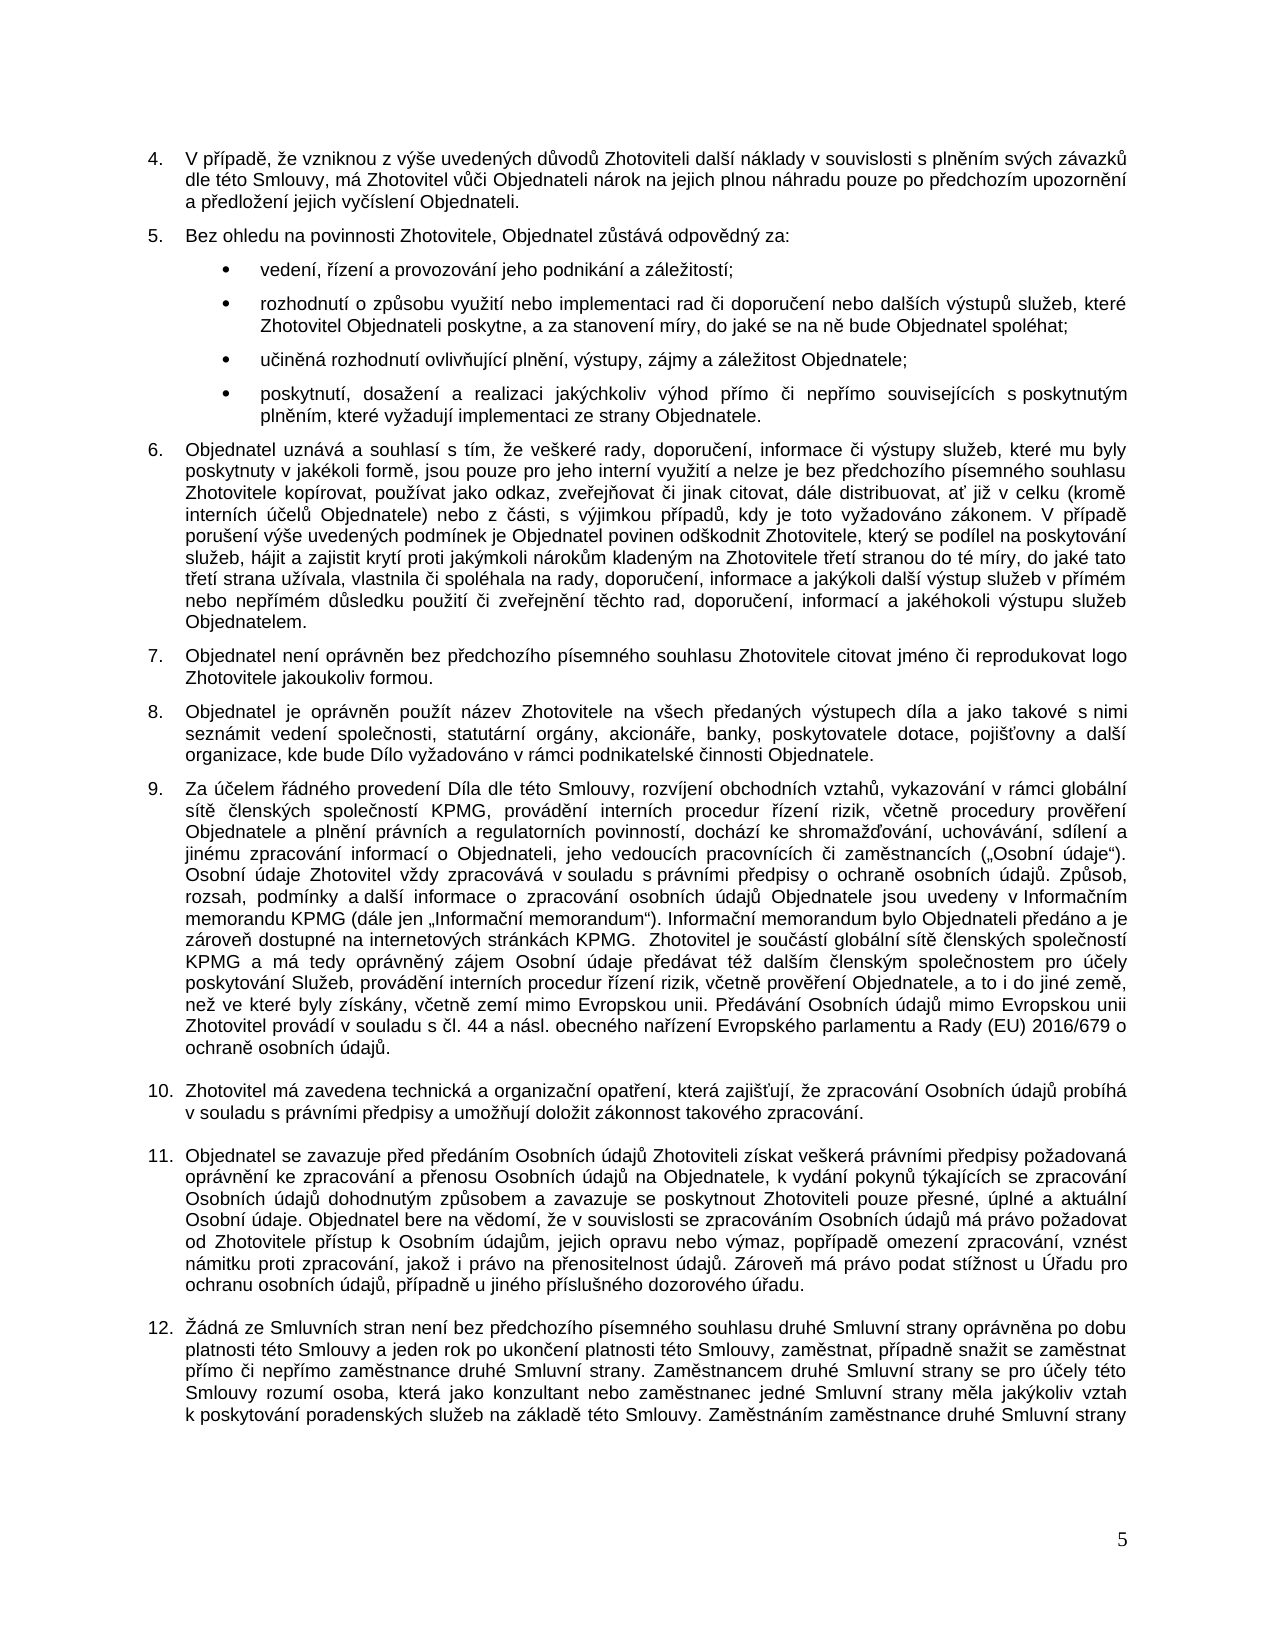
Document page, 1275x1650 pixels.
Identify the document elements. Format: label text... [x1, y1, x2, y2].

list Objednatel není oprávněn bez předchozího písemného souhlasu Zhotovitele citovat jméno či reprodukovat logo Zhotovitele jakoukoliv formou. [148, 645, 1127, 688]
list Objednatel uznává a souhlasí s tím, že veškeré rady, doporučení, informace či výstupy služeb, které mu byly poskytnuty v jakékoli formě, jsou pouze pro jeho interní využití a nelze je bez předchozího písemného souhlasu Zhotovitele kopírovat, používat jako odkaz, zveřejňovat či jinak citovat, dále distribuovat, ať již v celku (kromě interních účelů Objednatele) nebo z části, s výjimkou případů, kdy je toto vyžadováno zákonem. V případě porušení výše uvedených podmínek je Objednatel povinen odškodnit Zhotovitele, který se podílel na poskytování služeb, hájit a zajistit krytí proti jakýmkoli nárokům kladeným na Zhotovitele třetí stranou do té míry, do jaké tato třetí strana užívala, vlastnila či spoléhala na rady, doporučení, informace a jakýkoli další výstup služeb v přímém nebo nepřímém důsledku použití či zveřejnění těchto rad, doporučení, informací a jakéhokoli výstupu služeb Objednatelem. [148, 439, 1127, 633]
list Objednatel se zavazuje před předáním Osobních údajů Zhotoviteli získat veškerá právními předpisy požadovaná oprávnění ke zpracování a přenosu Osobních údajů na Objednatele, k vydání pokynů týkajících se zpracování Osobních údajů dohodnutým způsobem a zavazuje se poskytnout Zhotoviteli pouze přesné, úplné a aktuální Osobní údaje. Objednatel bere na vědomí, že v souvislosti se zpracováním Osobních údajů má právo požadovat od Zhotovitele přístup k Osobním údajům, jejich opravu nebo výmaz, popřípadě omezení zpracování, vznést námitku proti zpracování, jakož i právo na přenositelnost údajů. Zároveň má právo podat stížnost u Úřadu pro ochranu osobních údajů, případně u jiného příslušného dozorového úřadu. [148, 1144, 1127, 1296]
list poskytnutí, dosažení a realizaci jakýchkoliv výhod přímo či nepřímo souvisejících s poskytnutým plněním, které vyžadují implementaci ze strany Objednatele. [223, 383, 1127, 426]
list rozhodnutí o způsobu využití nebo implementaci rad či doporučení nebo dalších výstupů služeb, které Zhotovitel Objednateli poskytne, a za stanovení míry, do jaké se na ně bude Objednatel spoléhat; [223, 293, 1127, 336]
list Za účelem řádného provedení Díla dle této Smlouvy, rozvíjení obchodních vztahů, vykazování v rámci globální sítě členských společností KPMG, provádění interních procedur řízení rizik, včetně procedury prověření Objednatele a plnění právních a regulatorních povinností, dochází ke shromažďování, uchovávání, sdílení a jinému zpracování informací o Objednateli, jeho vedoucích pracovnících či zaměstnancích („Osobní údaje“). Osobní údaje Zhotovitel vždy zpracovává v souladu s právními předpisy o ochraně osobních údajů. Způsob, rozsah, podmínky a další informace o zpracování osobních údajů Objednatele jsou uvedeny v Informačním memorandu KPMG (dále jen „Informační memorandum“). Informační memorandum bylo Objednateli předáno a je zároveň dostupné na internetových stránkách KPMG. Zhotovitel je součástí globální sítě členských společností KPMG a má tedy oprávněný zájem Osobní údaje předávat též dalším členským společnostem pro účely poskytování Služeb, provádění interních procedur řízení rizik, včetně prověření Objednatele, a to i do jiné země, než ve které byly získány, včetně zemí mimo Evropskou unii. Předávání Osobních údajů mimo Evropskou unii Zhotovitel provádí v souladu s čl. 44 a násl. obecného nařízení Evropského parlamentu a Rady (EU) 2016/679 o ochraně osobních údajů. [148, 778, 1127, 1058]
list Objednatel je oprávněn použít název Zhotovitele na všech předaných výstupech díla a jako takové s nimi seznámit vedení společnosti, statutární orgány, akcionáře, banky, poskytovatele dotace, pojišťovny a další organizace, kde bude Dílo vyžadováno v rámci podnikatelské činnosti Objednatele. [148, 701, 1127, 766]
list učiněná rozhodnutí ovlivňující plnění, výstupy, zájmy a záležitost Objednatele; [223, 349, 1127, 370]
list vedení, řízení a provozování jeho podnikání a záležitostí; [223, 259, 1127, 281]
list V případě, že vzniknou z výše uvedených důvodů Zhotoviteli další náklady v souvislosti s plněním svých závazků dle této Smlouvy, má Zhotovitel vůči Objednateli nárok na jejich plnou náhradu pouze po předchozím upozornění a předložení jejich vyčíslení Objednateli. [148, 148, 1127, 212]
list Zhotovitel má zavedena technická a organizační opatření, která zajišťují, že zpracování Osobních údajů probíhá v souladu s právními předpisy a umožňují doložit zákonnost takového zpracování. [148, 1080, 1127, 1123]
list Bez ohledu na povinnosti Zhotovitele, Objednatel zůstává odpovědný za: [148, 225, 1127, 246]
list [148, 1317, 1127, 1425]
